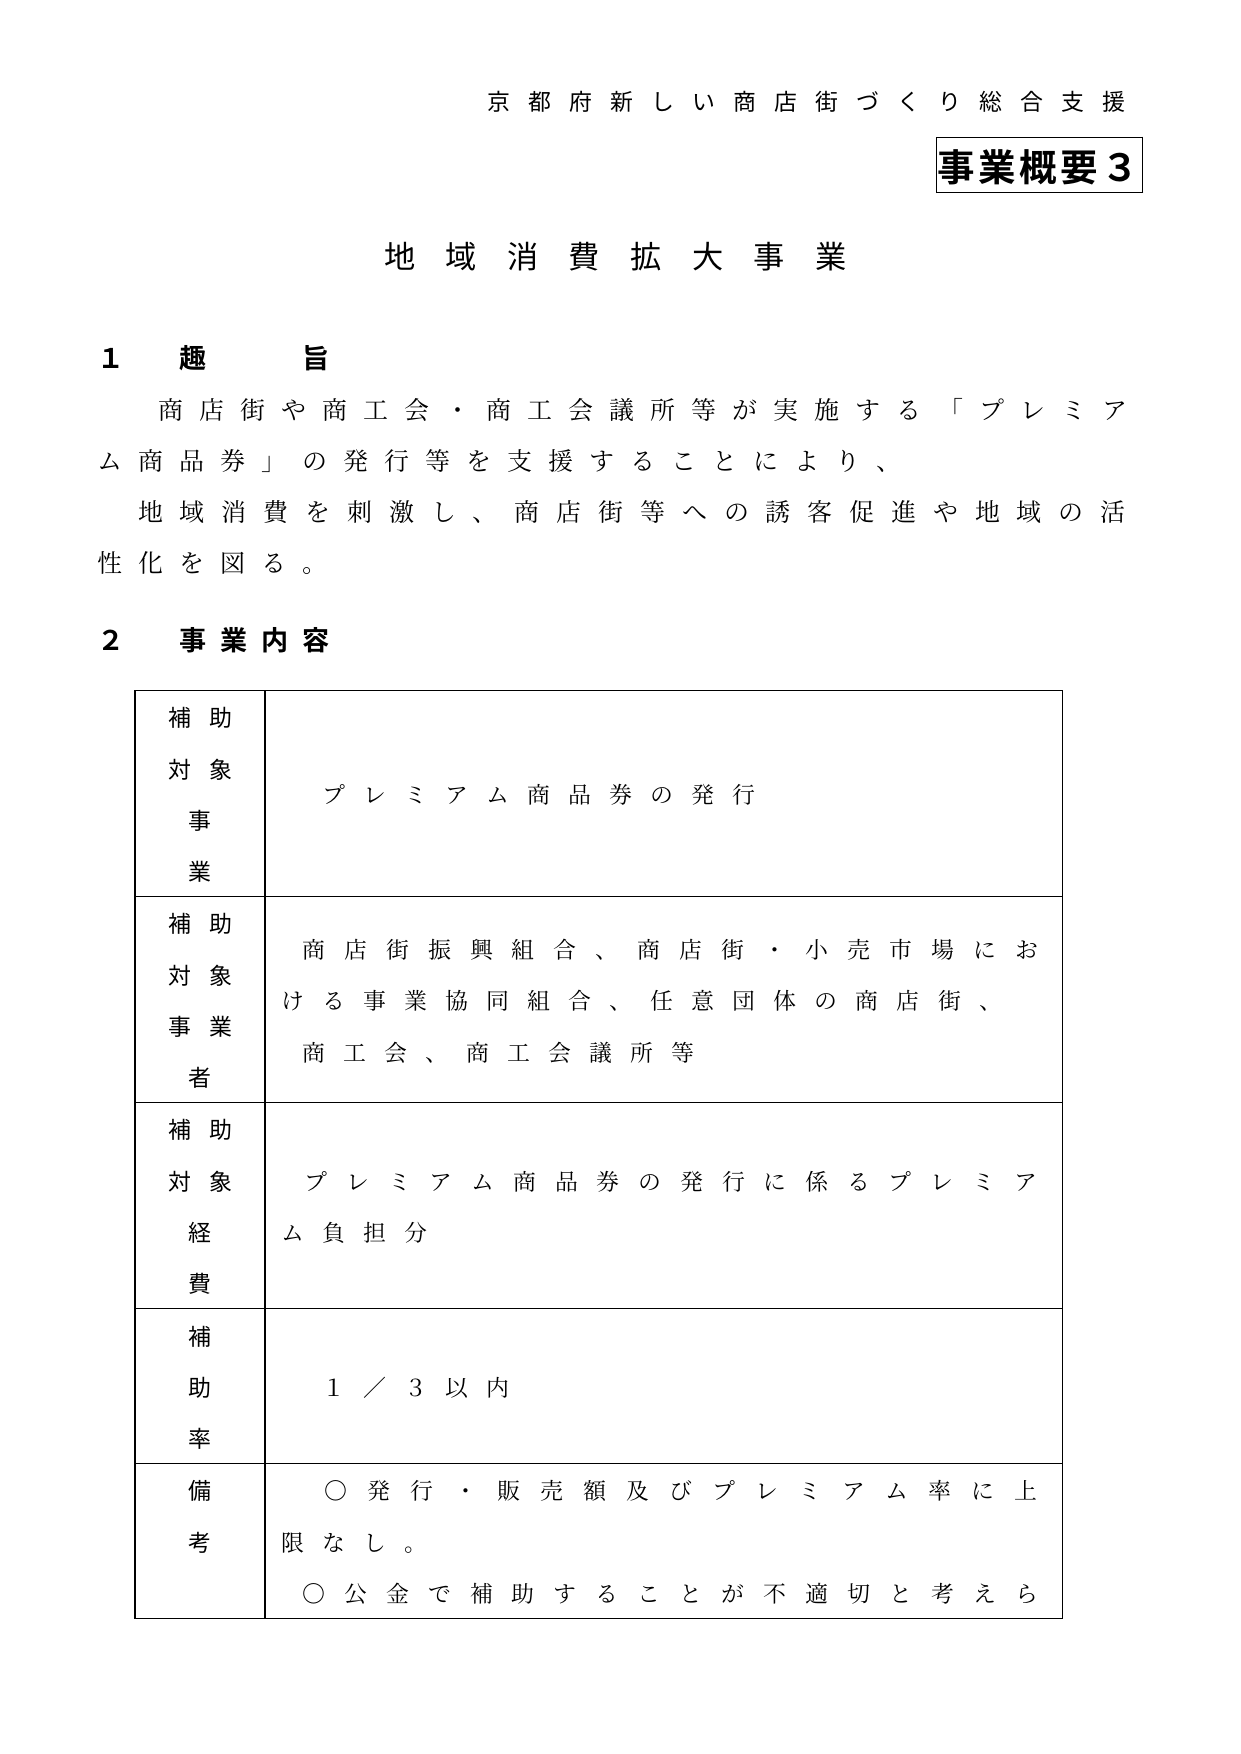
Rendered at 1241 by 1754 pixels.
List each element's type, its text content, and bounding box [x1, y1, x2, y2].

text ２ 事業内容 [97, 613, 1143, 664]
table_cell １／３以内 [266, 1309, 1062, 1463]
text 地 域 消 費 拡 大 事 業 [97, 229, 1143, 280]
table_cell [266, 1464, 1062, 1618]
text １ 趣 旨 [97, 331, 1143, 383]
table_cell 補助対象 事業者 [136, 897, 264, 1102]
text 事業概要３ [97, 126, 1143, 203]
text 商店街や商工会・商工会議所等が実施する「プレミアム商品券」の発行等を支援することにより、 [97, 383, 1143, 485]
table_header 補助対象 事 業 [136, 691, 264, 896]
table_cell 補助対象 経 費 [136, 1103, 264, 1308]
text 地域消費を刺激し、商店街等への誘客促進や地域の活性化を図る。 [97, 485, 1143, 588]
table_cell プレミアム商品券の発行に係るプレミアム負担分 [266, 1103, 1062, 1308]
table_header プレミアム商品券の発行 [266, 691, 1062, 896]
text 京都府新しい商店街づくり総合支援 [97, 75, 1143, 126]
table_cell 補 助 率 [136, 1309, 264, 1463]
table_cell 商店街振興組合、商店街・小売市場における事業協同組合、任意団体の商店街、 商工会、商工会議所等 [266, 897, 1062, 1102]
table_cell 備 考 [136, 1464, 264, 1618]
